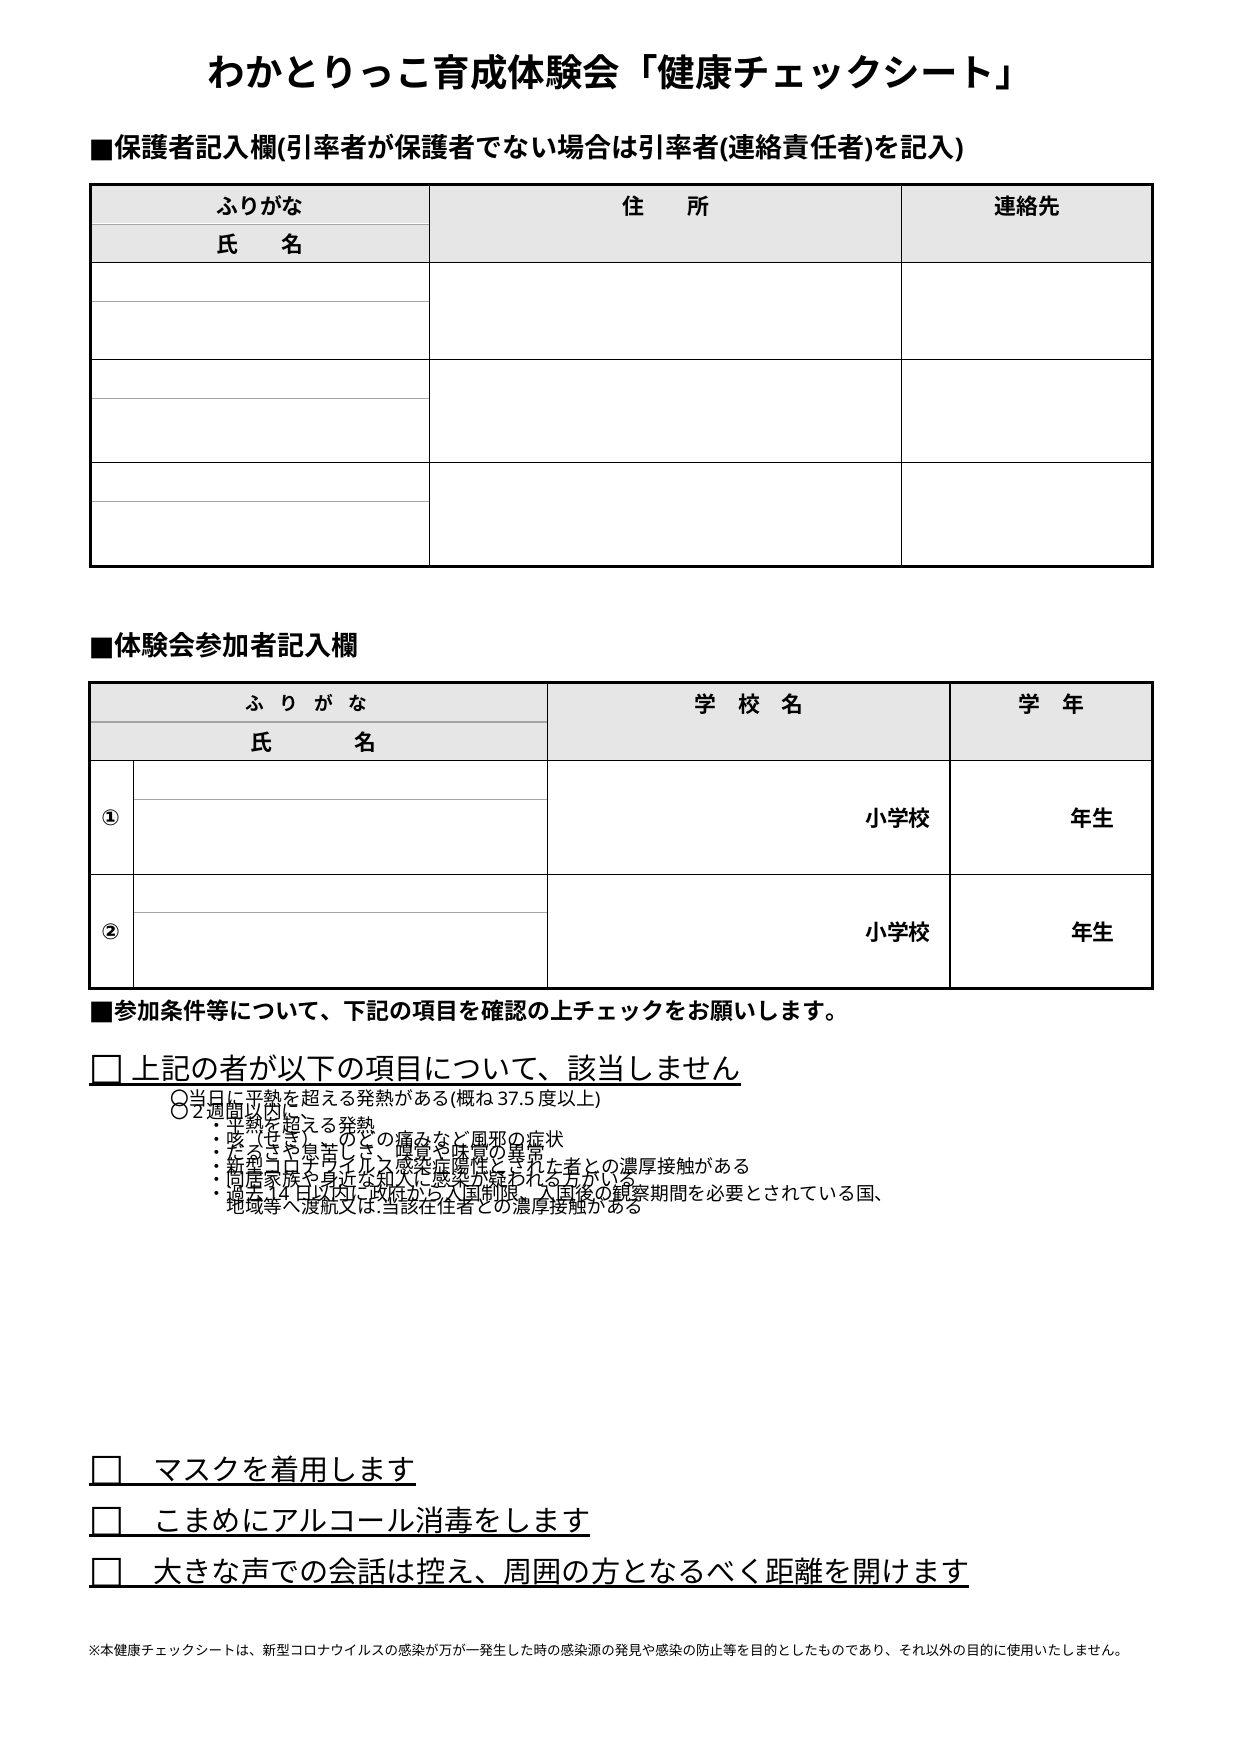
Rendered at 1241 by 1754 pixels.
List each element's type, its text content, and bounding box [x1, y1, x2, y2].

text わかとりっこ育成体験会「健康チェックシート」 [89, 33, 1152, 108]
table_header 学 年 [951, 684, 1151, 760]
table_cell 小学校 [548, 761, 949, 873]
table_header 学 校 名 [548, 684, 949, 760]
table_cell [92, 360, 429, 398]
table_cell [134, 800, 547, 873]
table_header ふりがな [92, 186, 429, 223]
table_cell [902, 360, 1151, 462]
table_cell [134, 913, 547, 987]
text ■保護者記入欄(引率者が保護者でない場合は引率者(連絡責任者)を記入) [89, 108, 1152, 183]
table_cell [134, 761, 547, 798]
table_cell [91, 875, 133, 987]
table_cell 年生 [951, 761, 1151, 873]
table_cell [92, 502, 429, 565]
table_cell [134, 875, 547, 912]
table_cell [92, 463, 429, 501]
table_cell 氏 名 [92, 225, 429, 262]
table_header 住 所 [430, 186, 901, 262]
table_cell [92, 302, 429, 359]
text □ 上記の者が以下の項目について、該当しません [89, 1028, 1152, 1103]
table_cell 氏 名 [134, 723, 547, 760]
table_header 連絡先 [902, 186, 1151, 262]
table_cell [92, 263, 429, 301]
text □ マスクを着用します [89, 1440, 1152, 1491]
table_cell [91, 761, 133, 873]
table_cell [430, 463, 901, 565]
table_cell [92, 399, 429, 462]
table_header [91, 684, 134, 721]
text □ こまめにアルコール消毒をします [89, 1491, 1152, 1542]
text □ 大きな声での会話は控え、周囲の方となるべく距離を開けます [89, 1542, 1152, 1593]
table_cell 年生 [951, 875, 1151, 987]
table_header ふりがな [134, 684, 547, 721]
text ■体験会参加者記入欄 [89, 606, 1152, 681]
table_cell [902, 463, 1151, 565]
table_cell [430, 360, 901, 462]
text ■参加条件等について、下記の項目を確認の上チェックをお願いします。 [89, 990, 1152, 1028]
table_cell [430, 263, 901, 359]
table_cell 小学校 [548, 875, 949, 987]
text ※本健康チェックシートは、新型コロナウイルスの感染が万が一発生した時の感染源の発見や感染の防止等を目的としたものであり、それ以外の目的に使用いたしません。 [89, 1631, 1152, 1668]
table_cell [902, 263, 1151, 359]
table_cell [91, 723, 134, 760]
